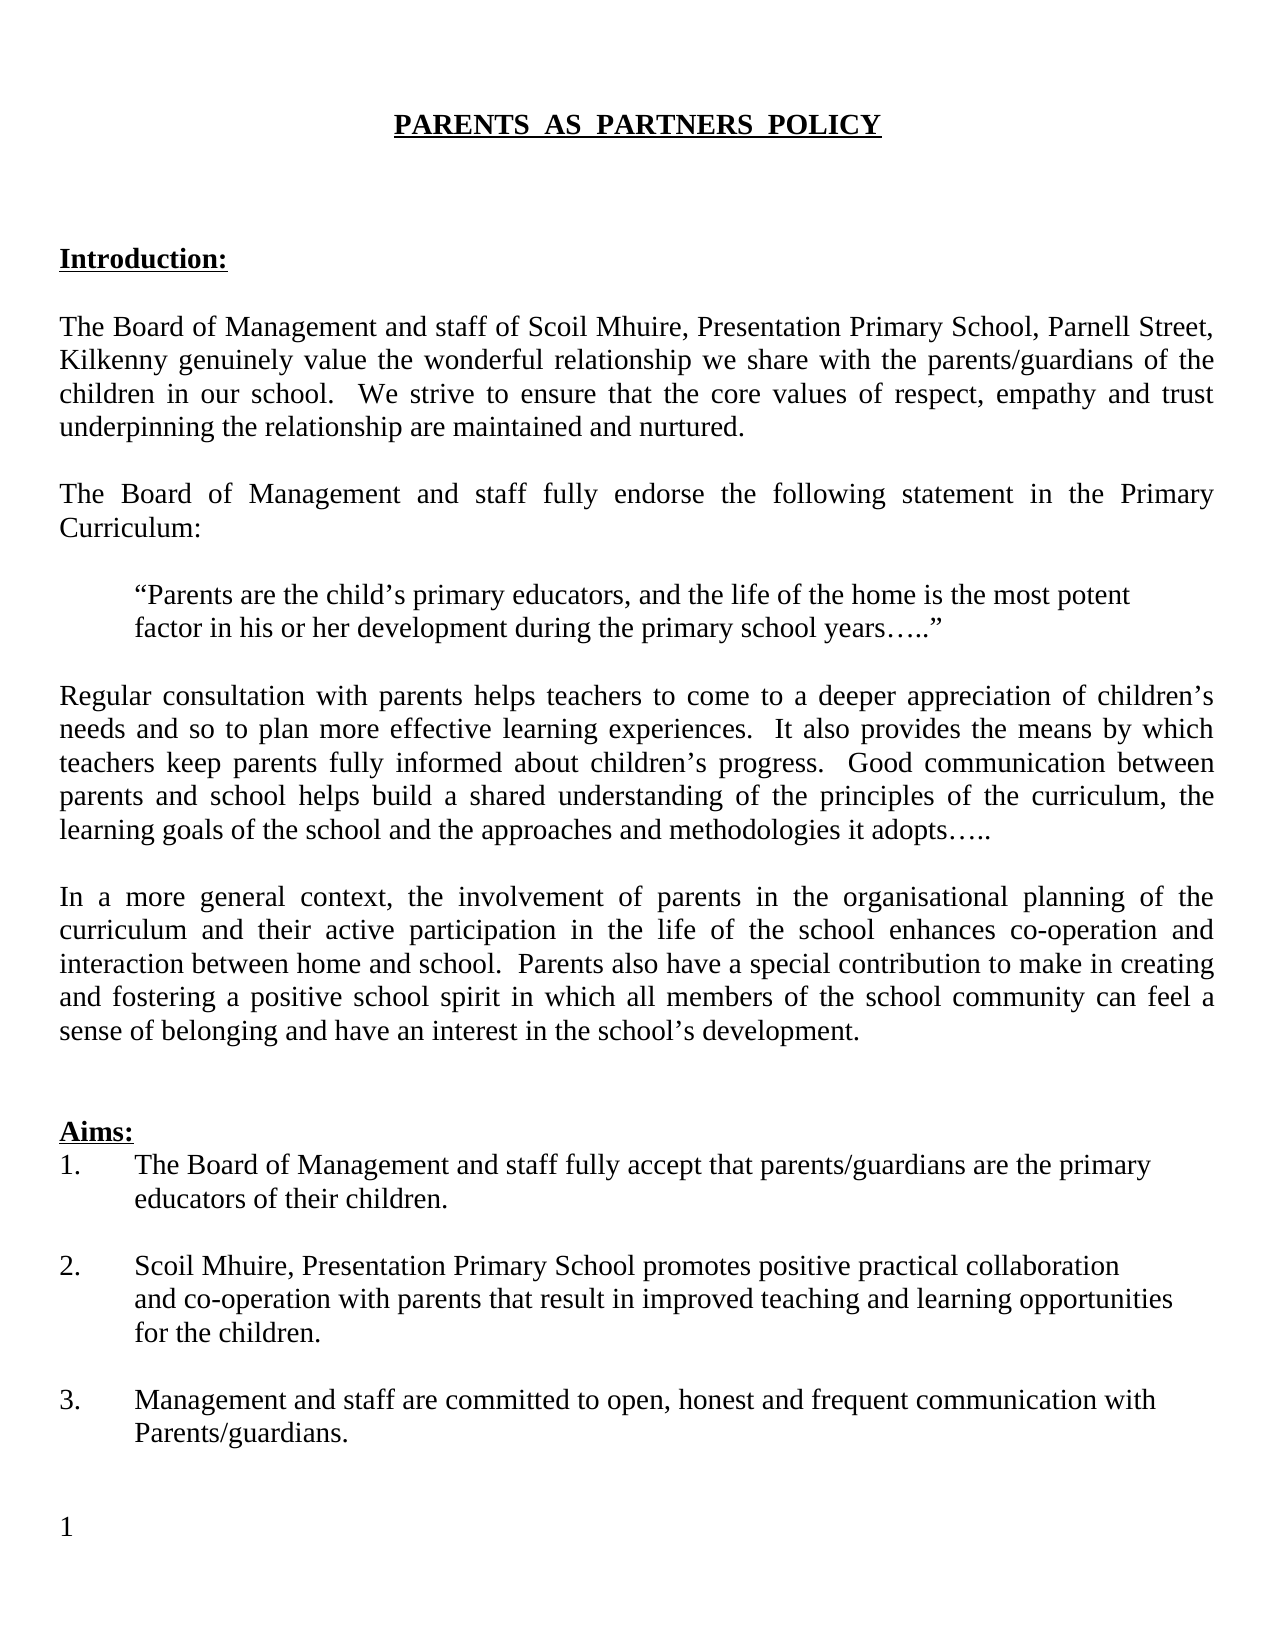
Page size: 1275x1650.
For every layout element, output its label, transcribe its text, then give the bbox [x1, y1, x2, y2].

text In a more general context, the involvement of parents in the organisational planning of the curriculum and their active participation in the life of the school enhances co-operation and interaction between home and school. Parents also have a special contribution to make in creating and fostering a positive school spirit in which all members of the school community can feel a sense of belonging and have an interest in the school’s development. [59, 879, 1216, 1047]
text Aims: [59, 1114, 1216, 1147]
text Parents/guardians. [59, 1416, 1216, 1449]
text educators of their children. [59, 1181, 1216, 1214]
text 1. The Board of Management and staff fully accept that parents/guardians are the primary [59, 1147, 1216, 1181]
text 3. Management and staff are committed to open, honest and frequent communication with [59, 1382, 1216, 1416]
text Regular consultation with parents helps teachers to come to a deeper appreciation of children’s needs and so to plan more effective learning experiences. It also provides the means by which teachers keep parents fully informed about children’s progress. Good communication between parents and school helps build a shared understanding of the principles of the curriculum, the learning goals of the school and the approaches and methodologies it adopts….. [59, 678, 1216, 845]
text Introduction: [59, 242, 1216, 275]
text factor in his or her development during the primary school years…..” [59, 611, 1216, 644]
text The Board of Management and staff of Scoil Mhuire, Presentation Primary School, Parnell Street, Kilkenny genuinely value the wonderful relationship we share with the parents/guardians of the children in our school. We strive to ensure that the core values of respect, empathy and trust underpinning the relationship are maintained and nurtured. [59, 309, 1216, 443]
text PARENTS AS PARTNERS POLICY [59, 107, 1216, 141]
text “Parents are the child’s primary educators, and the life of the home is the most potent [59, 577, 1216, 611]
text 2. Scoil Mhuire, Presentation Primary School promotes positive practical collaboration [59, 1248, 1216, 1281]
text The Board of Management and staff fully endorse the following statement in the Primary Curriculum: [59, 476, 1216, 543]
text for the children. [59, 1315, 1216, 1348]
text and co-operation with parents that result in improved teaching and learning opportunities [59, 1281, 1216, 1315]
